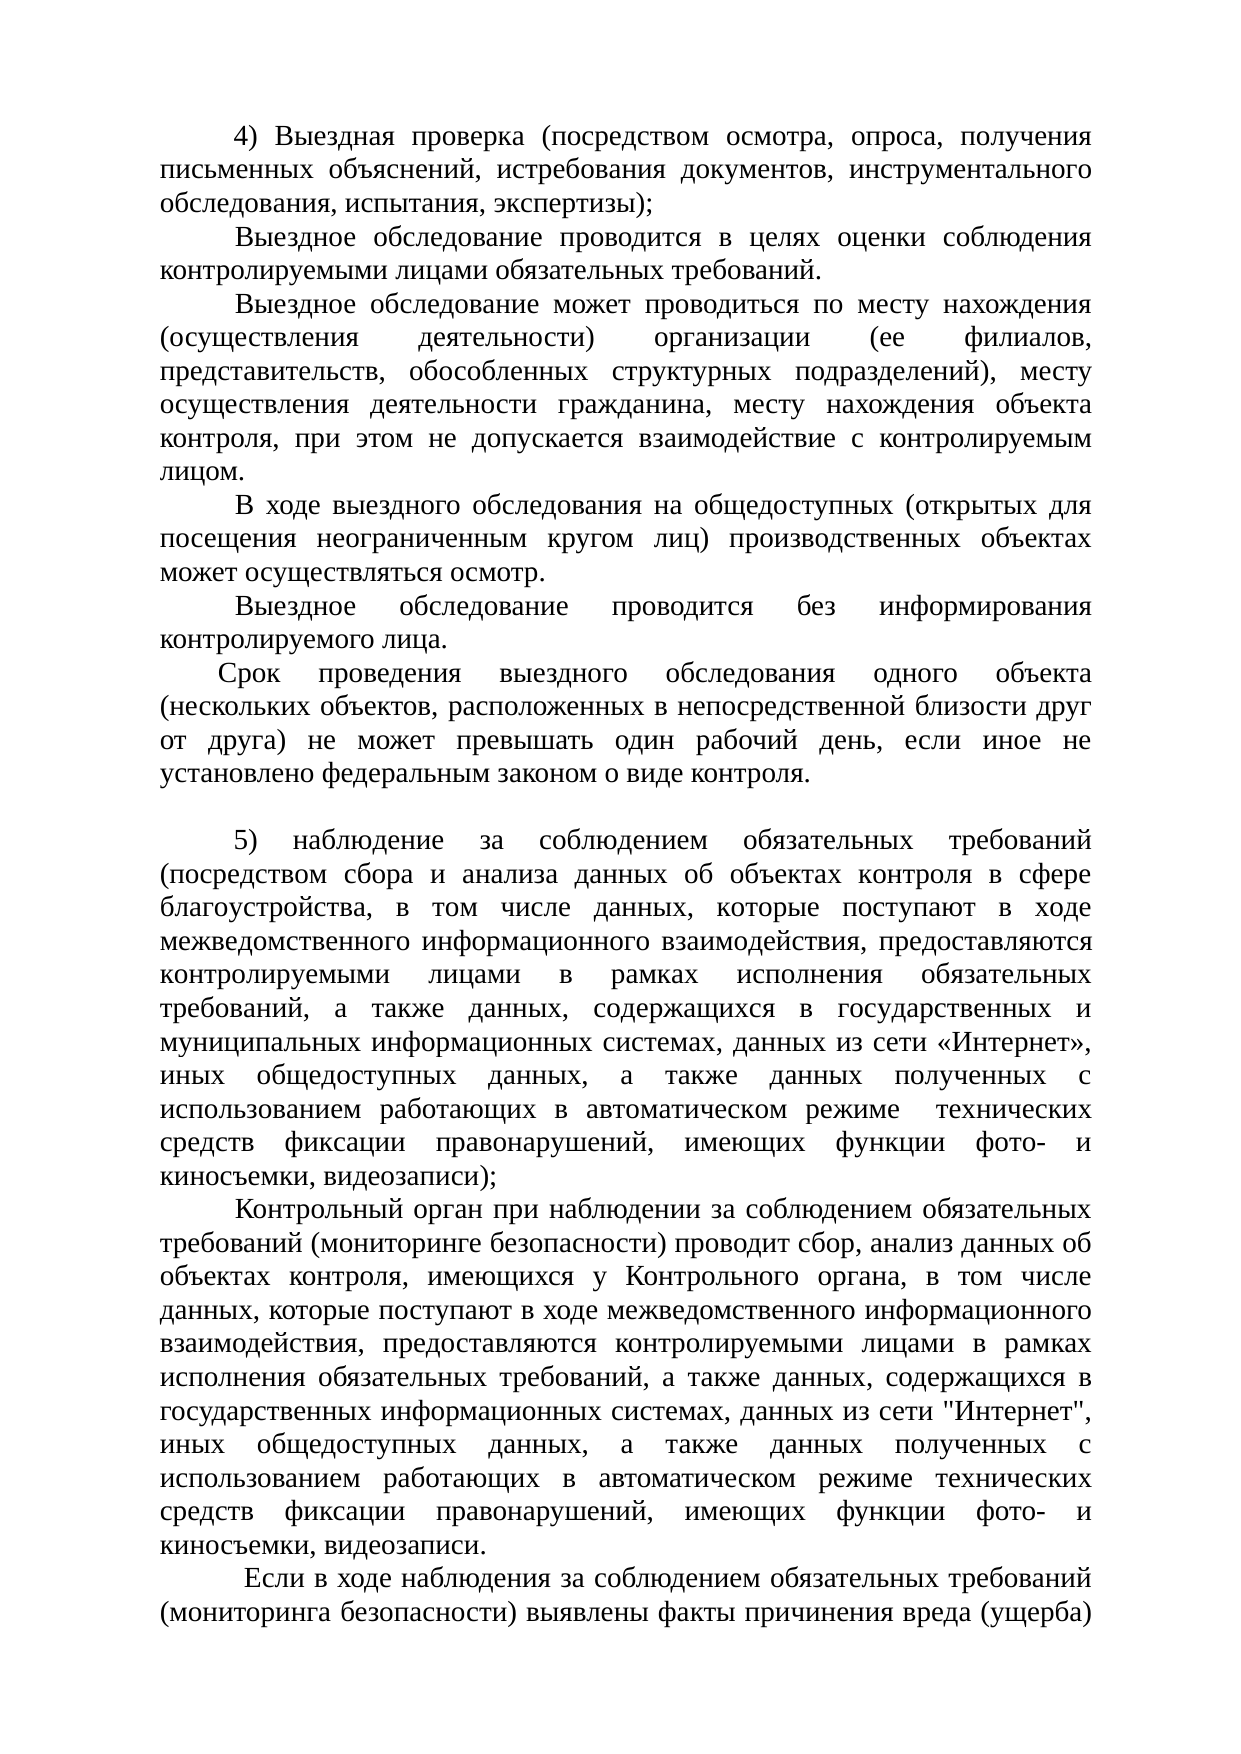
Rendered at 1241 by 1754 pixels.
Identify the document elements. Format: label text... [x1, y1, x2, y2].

text Выездное обследование проводится без информирования контролируемого лица. [159, 588, 1092, 655]
text Выездное обследование проводится в целях оценки соблюдения контролируемыми лицами обязательных требований. [159, 219, 1092, 286]
text Выездное обследование может проводиться по месту нахождения (осуществления деятельности) организации (ее филиалов, представительств, обособленных структурных подразделений), месту осуществления деятельности гражданина, месту нахождения объекта контроля, при этом не допускается взаимодействие с контролируемым лицом. [159, 286, 1092, 487]
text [159, 1560, 1092, 1627]
text В ходе выездного обследования на общедоступных (открытых для посещения неограниченным кругом лиц) производственных объектах может осуществляться осмотр. [159, 487, 1092, 588]
text 4) Выездная проверка (посредством осмотра, опроса, получения письменных объяснений, истребования документов, инструментального обследования, испытания, экспертизы); [159, 118, 1092, 219]
text Контрольный орган при наблюдении за соблюдением обязательных требований (мониторинге безопасности) проводит сбор, анализ данных об объектах контроля, имеющихся у Контрольного органа, в том числе данных, которые поступают в ходе межведомственного информационного взаимодействия, предоставляются контролируемыми лицами в рамках исполнения обязательных требований, а также данных, содержащихся в государственных информационных системах, данных из сети "Интернет", иных общедоступных данных, а также данных полученных с использованием работающих в автоматическом режиме технических средств фиксации правонарушений, имеющих функции фото- и киносъемки, видеозаписи. [159, 1191, 1092, 1560]
text Срок проведения выездного обследования одного объекта (нескольких объектов, расположенных в непосредственной близости друг от друга) не может превышать один рабочий день, если иное не установлено федеральным законом о виде контроля. [159, 655, 1092, 789]
text 5) наблюдение за соблюдением обязательных требований (посредством сбора и анализа данных об объектах контроля в сфере благоустройства, в том числе данных, которые поступают в ходе межведомственного информационного взаимодействия, предоставляются контролируемыми лицами в рамках исполнения обязательных требований, а также данных, содержащихся в государственных и муниципальных информационных системах, данных из сети «Интернет», иных общедоступных данных, а также данных полученных с использованием работающих в автоматическом режиме технических средств фиксации правонарушений, имеющих функции фото- и киносъемки, видеозаписи); [159, 822, 1092, 1004]
